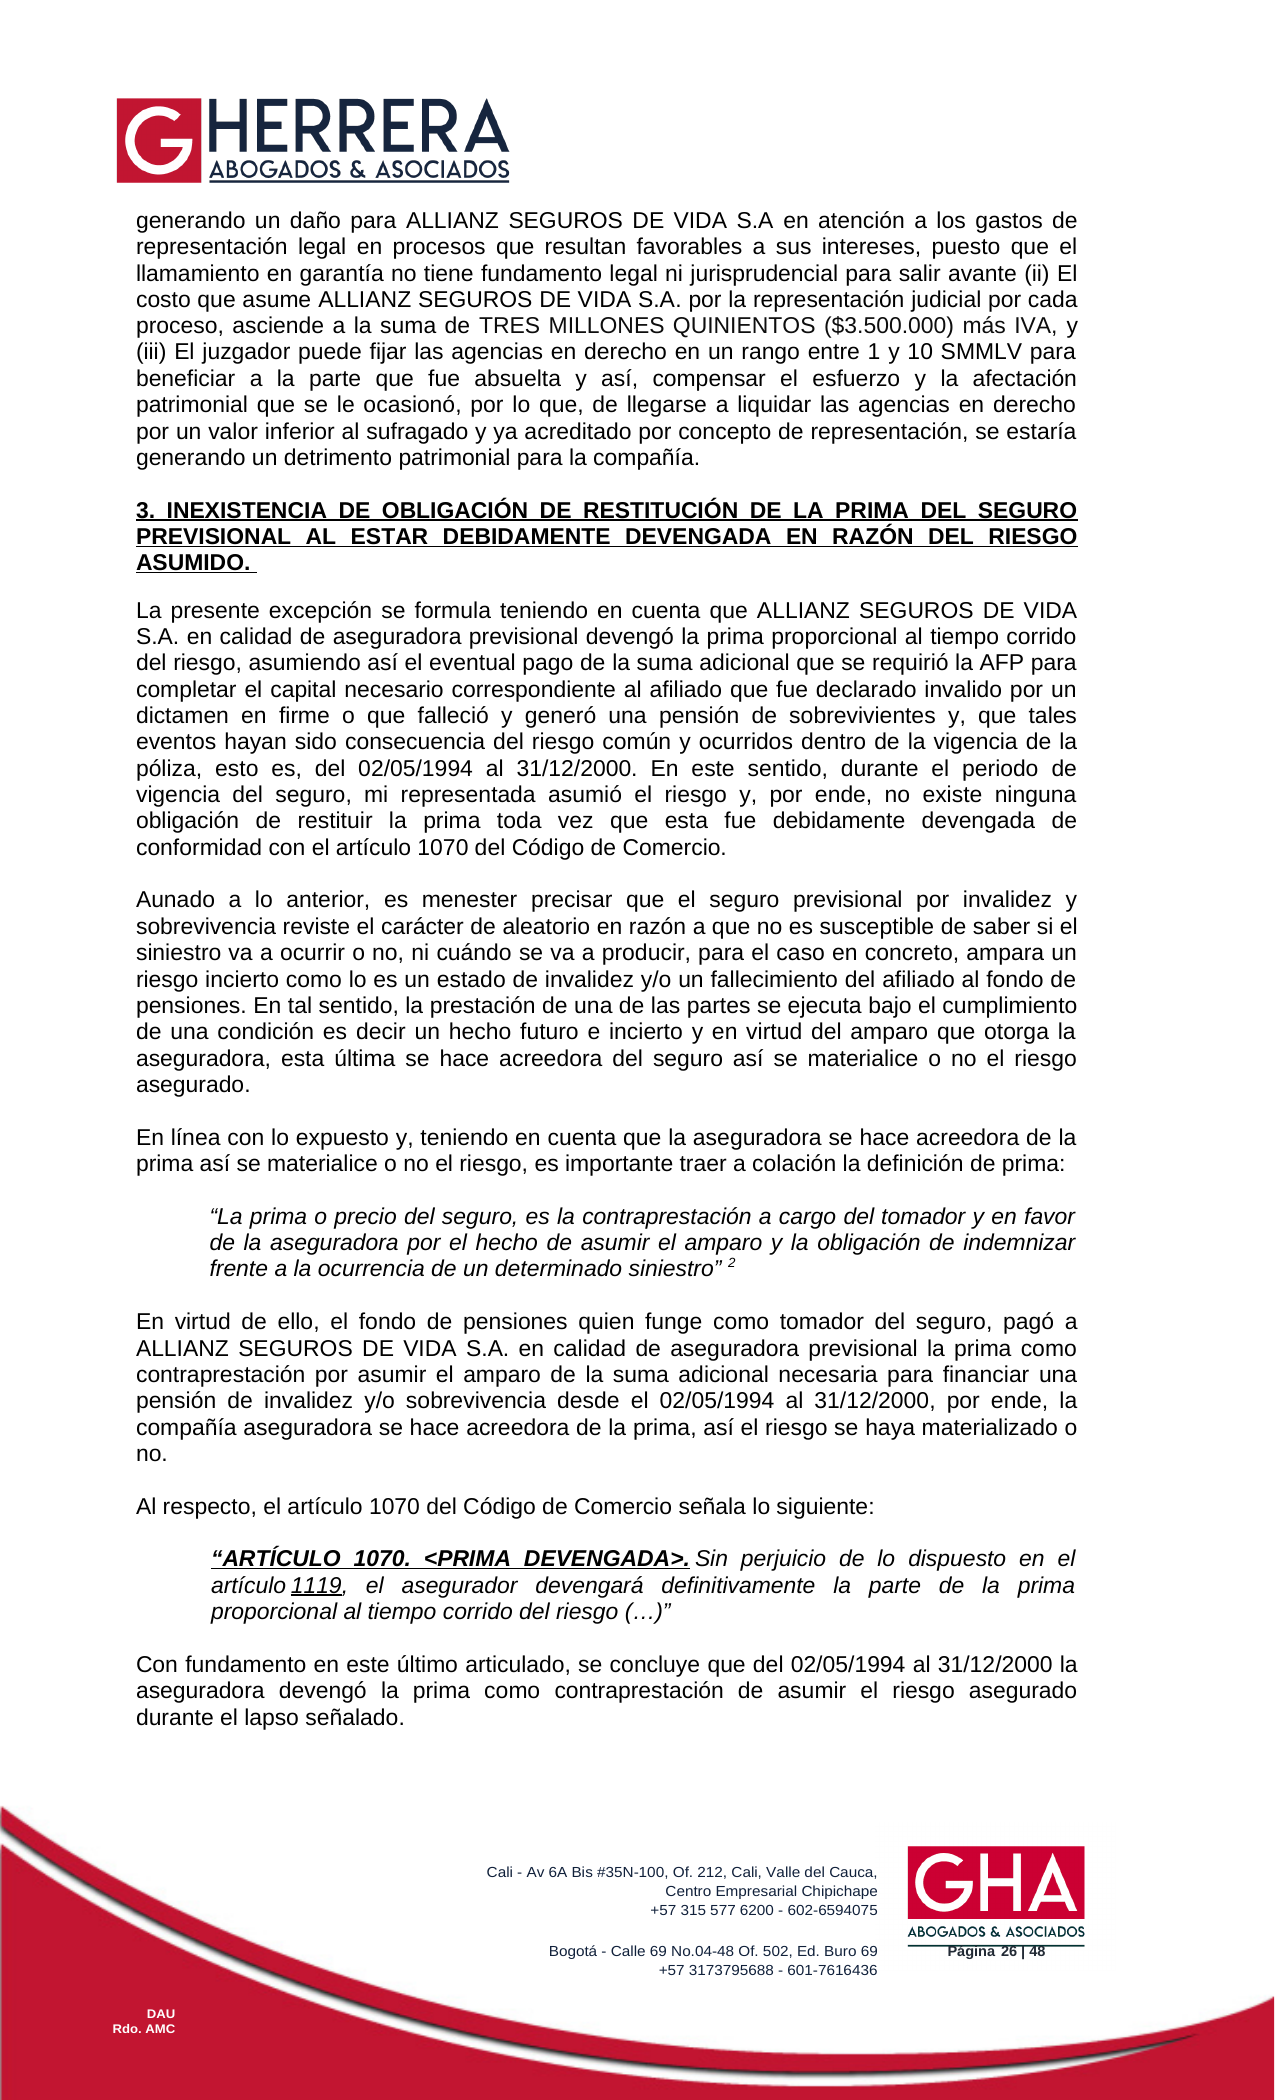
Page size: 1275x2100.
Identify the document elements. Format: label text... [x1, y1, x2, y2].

picture [96, 75, 529, 206]
text “ARTÍCULO 1070. <PRIMA DEVENGADA>. Sin perjuicio de lo dispuesto en el artículo 1119, el asegurador devengará definitivamente la parte de la prima proporcional al tiempo corrido del riesgo (…)” [211, 1545, 1078, 1624]
text Con fundamento en este último articulado, se concluye que del 02/05/1994 al 31/12/2000 la aseguradora devengó la prima como contraprestación de asumir el riesgo asegurado durante el lapso señalado. [136, 1651, 1078, 1730]
text Aunado a lo anterior, es menester precisar que el seguro previsional por invalidez y sobrevivencia reviste el carácter de aleatorio en razón a que no es susceptible de saber si el siniestro va a ocurrir o no, ni cuándo se va a producir, para el caso en concreto, ampara un riesgo incierto como lo es un estado de invalidez y/o un fallecimiento del afiliado al fondo de pensiones. En tal sentido, la prestación de una de las partes se ejecuta bajo el cumplimiento de una condición es decir un hecho futuro e incierto y en virtud del amparo que otorga la aseguradora, esta última se hace acreedora del seguro así se materialice o no el riesgo asegurado. [136, 886, 1078, 1097]
text Al respecto, el artículo 1070 del Código de Comercio señala lo siguiente: [136, 1493, 1078, 1519]
text 3. INEXISTENCIA DE OBLIGACIÓN DE RESTITUCIÓN DE LA PRIMA DEL SEGURO PREVISIONAL AL ESTAR DEBIDAMENTE DEVENGADA EN RAZÓN DEL RIESGO ASUMIDO. [136, 497, 1078, 519]
text En virtud de ello, el fondo de pensiones quien funge como tomador del seguro, pagó a ALLIANZ SEGUROS DE VIDA S.A. en calidad de aseguradora previsional la prima como contraprestación por asumir el amparo de la suma adicional necesaria para financiar una pensión de invalidez y/o sobrevivencia desde el 02/05/1994 al 31/12/2000, por ende, la compañía aseguradora se hace acreedora de la prima, así el riesgo se haya materializado o no. [136, 1308, 1078, 1466]
text 3. INEXISTENCIA DE OBLIGACIÓN DE RESTITUCIÓN DE LA PRIMA DEL SEGURO PREVISIONAL AL ESTAR DEBIDAMENTE DEVENGADA EN RAZÓN DEL RIESGO ASUMIDO. [136, 521, 1078, 546]
text “La prima o precio del seguro, es la contraprestación a cargo del tomador y en favor de la aseguradora por el hecho de asumir el amparo y la obligación de indemnizar frente a la ocurrencia de un determinado siniestro” 2 [209, 1203, 1078, 1282]
text 3. INEXISTENCIA DE OBLIGACIÓN DE RESTITUCIÓN DE LA PRIMA DEL SEGURO PREVISIONAL AL ESTAR DEBIDAMENTE DEVENGADA EN RAZÓN DEL RIESGO ASUMIDO. [136, 547, 1078, 576]
picture [0, 1793, 1275, 2100]
text La presente excepción se formula teniendo en cuenta que ALLIANZ SEGUROS DE VIDA S.A. en calidad de aseguradora previsional devengó la prima proporcional al tiempo corrido del riesgo, asumiendo así el eventual pago de la suma adicional que se requirió la AFP para completar el capital necesario correspondiente al afiliado que fue declarado invalido por un dictamen en firme o que falleció y generó una pensión de sobrevivientes y, que tales eventos hayan sido consecuencia del riesgo común y ocurridos dentro de la vigencia de la póliza, esto es, del 02/05/1994 al 31/12/2000. En este sentido, durante el periodo de vigencia del seguro, mi representada asumió el riesgo y, por ende, no existe ninguna obligación de restituir la prima toda vez que esta fue debidamente devengada de conformidad con el artículo 1070 del Código de Comercio. [136, 597, 1078, 860]
text En línea con lo expuesto y, teniendo en cuenta que la aseguradora se hace acreedora de la prima así se materialice o no el riesgo, es importante traer a colación la definición de prima: [136, 1124, 1078, 1176]
